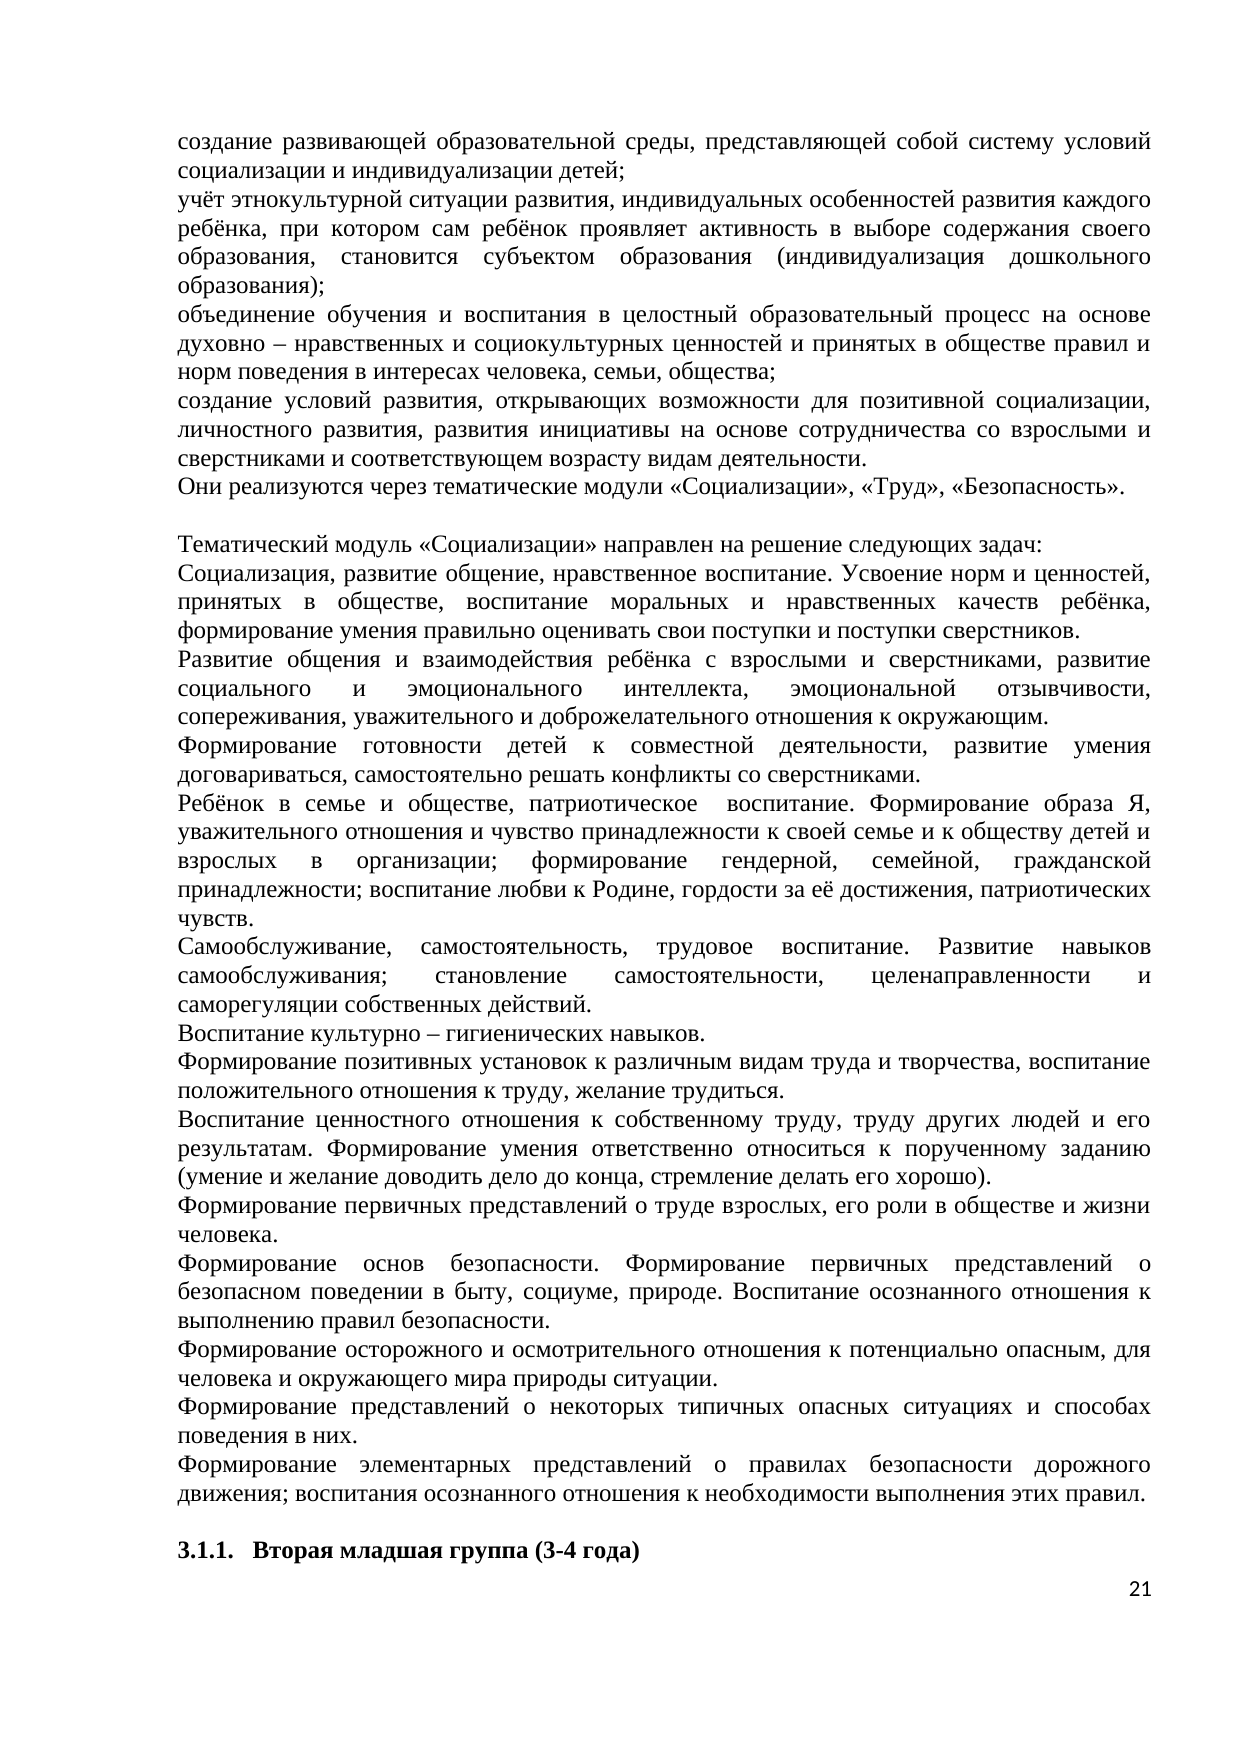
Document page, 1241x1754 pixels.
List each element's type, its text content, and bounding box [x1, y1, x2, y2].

text создание условий развития, открывающих возможности для позитивной социализации, личностного развития, развития инициативы на основе сотрудничества со взрослыми и сверстниками и соответствующем возрасту видам деятельности. [177, 385, 1152, 471]
text Формирование первичных представлений о труде взрослых, его роли в обществе и жизни человека. [177, 1190, 1152, 1248]
text Воспитание культурно – гигиенических навыков. [177, 1018, 1152, 1046]
text Социализация, развитие общение, нравственное воспитание. Усвоение норм и ценностей, принятых в обществе, воспитание моральных и нравственных качеств ребёнка, формирование умения правильно оценивать свои поступки и поступки сверстников. [177, 558, 1152, 644]
text Формирование осторожного и осмотрительного отношения к потенциально опасным, для человека и окружающего мира природы ситуации. [177, 1334, 1152, 1391]
text создание развивающей образовательной среды, представляющей собой систему условий социализации и индивидуализации детей; [177, 126, 1152, 184]
text Самообслуживание, самостоятельность, трудовое воспитание. Развитие навыков самообслуживания; становление самостоятельности, целенаправленности и саморегуляции собственных действий. [177, 931, 1152, 1018]
text Формирование готовности детей к совместной деятельности, развитие умения договариваться, самостоятельно решать конфликты со сверстниками. [177, 730, 1152, 788]
text Ребёнок в семье и обществе, патриотическое воспитание. Формирование образа Я, уважительного отношения и чувство принадлежности к своей семье и к обществу детей и взрослых в организации; формирование гендерной, семейной, гражданской принадлежности; воспитание любви к Родине, гордости за её достижения, патриотических чувств. [177, 788, 1152, 931]
text Формирование основ безопасности. Формирование первичных представлений о безопасном поведении в быту, социуме, природе. Воспитание осознанного отношения к выполнению правил безопасности. [177, 1248, 1152, 1334]
text Развитие общения и взаимодействия ребёнка с взрослыми и сверстниками, развитие социального и эмоционального интеллекта, эмоциональной отзывчивости, сопереживания, уважительного и доброжелательного отношения к окружающим. [177, 644, 1152, 730]
text Они реализуются через тематические модули «Социализации», «Труд», «Безопасность». [177, 471, 1152, 500]
text объединение обучения и воспитания в целостный образовательный процесс на основе духовно – нравственных и социокультурных ценностей и принятых в обществе правил и норм поведения в интересах человека, семьи, общества; [177, 299, 1152, 385]
text Формирование представлений о некоторых типичных опасных ситуациях и способах поведения в них. [177, 1391, 1152, 1449]
text Формирование позитивных установок к различным видам труда и творчества, воспитание положительного отношения к труду, желание трудиться. [177, 1046, 1152, 1104]
text учёт этнокультурной ситуации развития, индивидуальных особенностей развития каждого ребёнка, при котором сам ребёнок проявляет активность в выборе содержания своего образования, становится субъектом образования (индивидуализация дошкольного образования); [177, 184, 1152, 299]
text Воспитание ценностного отношения к собственному труду, труду других людей и его результатам. Формирование умения ответственно относиться к порученному заданию (умение и желание доводить дело до конца, стремление делать его хорошо). [177, 1104, 1152, 1190]
text Формирование элементарных представлений о правилах безопасности дорожного движения; воспитания осознанного отношения к необходимости выполнения этих правил. [177, 1449, 1152, 1506]
text Тематический модуль «Социализации» направлен на решение следующих задач: [177, 529, 1152, 558]
list Вторая младшая группа (3-4 года) [177, 1535, 1152, 1564]
